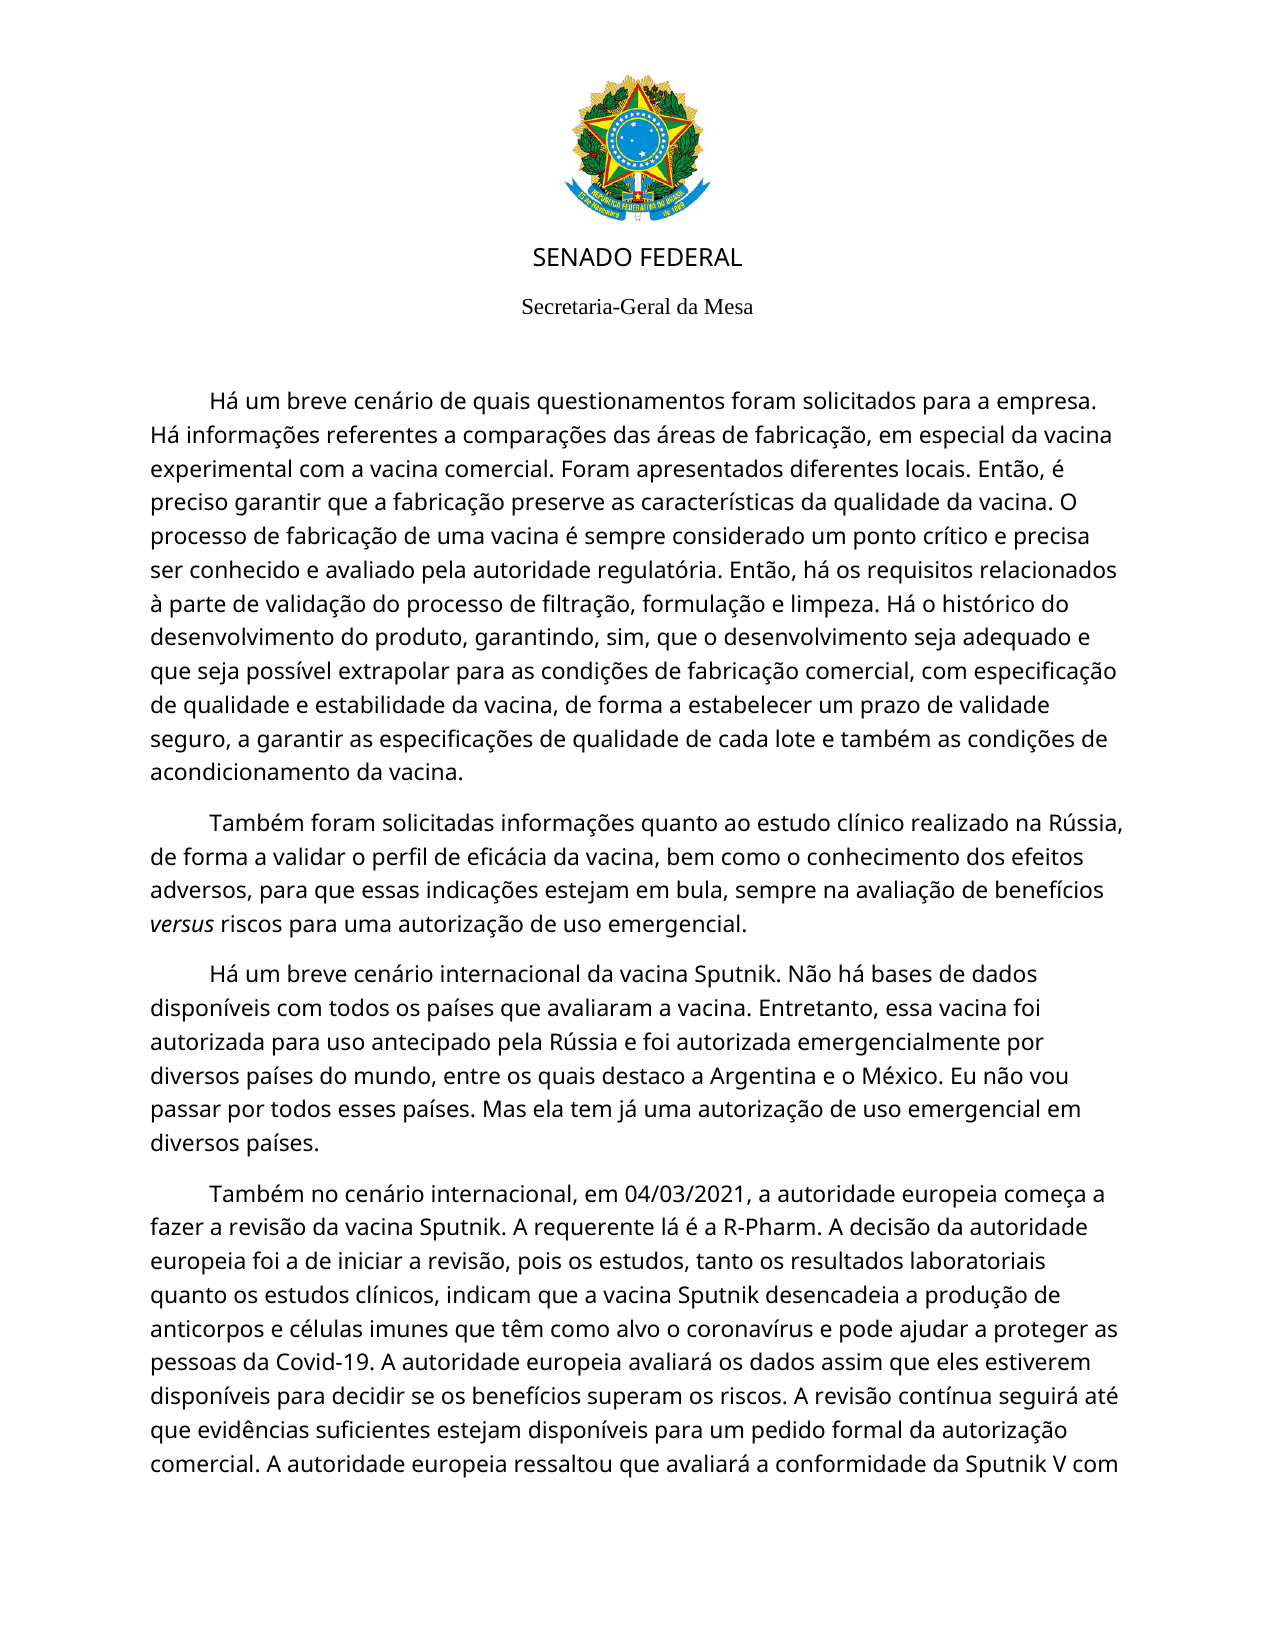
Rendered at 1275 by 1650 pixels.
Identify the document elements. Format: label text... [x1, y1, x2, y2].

text Também foram solicitadas informações quanto ao estudo clínico realizado na Rússia, de forma a validar o perfil de eficácia da vacina, bem como o conhecimento dos efeitos adversos, para que essas indicações estejam em bula, sempre na avaliação de benefícios versus riscos para uma autorização de uso emergencial. [150, 807, 1125, 939]
picture [564, 75, 711, 221]
text Há um breve cenário de quais questionamentos foram solicitados para a empresa. Há informações referentes a comparações das áreas de fabricação, em especial da vacina experimental com a vacina comercial. Foram apresentados diferentes locais. Então, é preciso garantir que a fabricação preserve as características da qualidade da vacina. O processo de fabricação de uma vacina é sempre considerado um ponto crítico e precisa ser conhecido e avaliado pela autoridade regulatória. Então, há os requisitos relacionados à parte de validação do processo de filtração, formulação e limpeza. Há o histórico do desenvolvimento do produto, garantindo, sim, que o desenvolvimento seja adequado e que seja possível extrapolar para as condições de fabricação comercial, com especificação de qualidade e estabilidade da vacina, de forma a estabelecer um prazo de validade seguro, a garantir as especificações de qualidade de cada lote e também as condições de acondicionamento da vacina. [150, 385, 1125, 787]
text Há um breve cenário internacional da vacina Sputnik. Não há bases de dados disponíveis com todos os países que avaliaram a vacina. Entretanto, essa vacina foi autorizada para uso antecipado pela Rússia e foi autorizada emergencialmente por diversos países do mundo, entre os quais destaco a Argentina e o México. Eu não vou passar por todos esses países. Mas ela tem já uma autorização de uso emergencial em diversos países. [150, 958, 1125, 1158]
